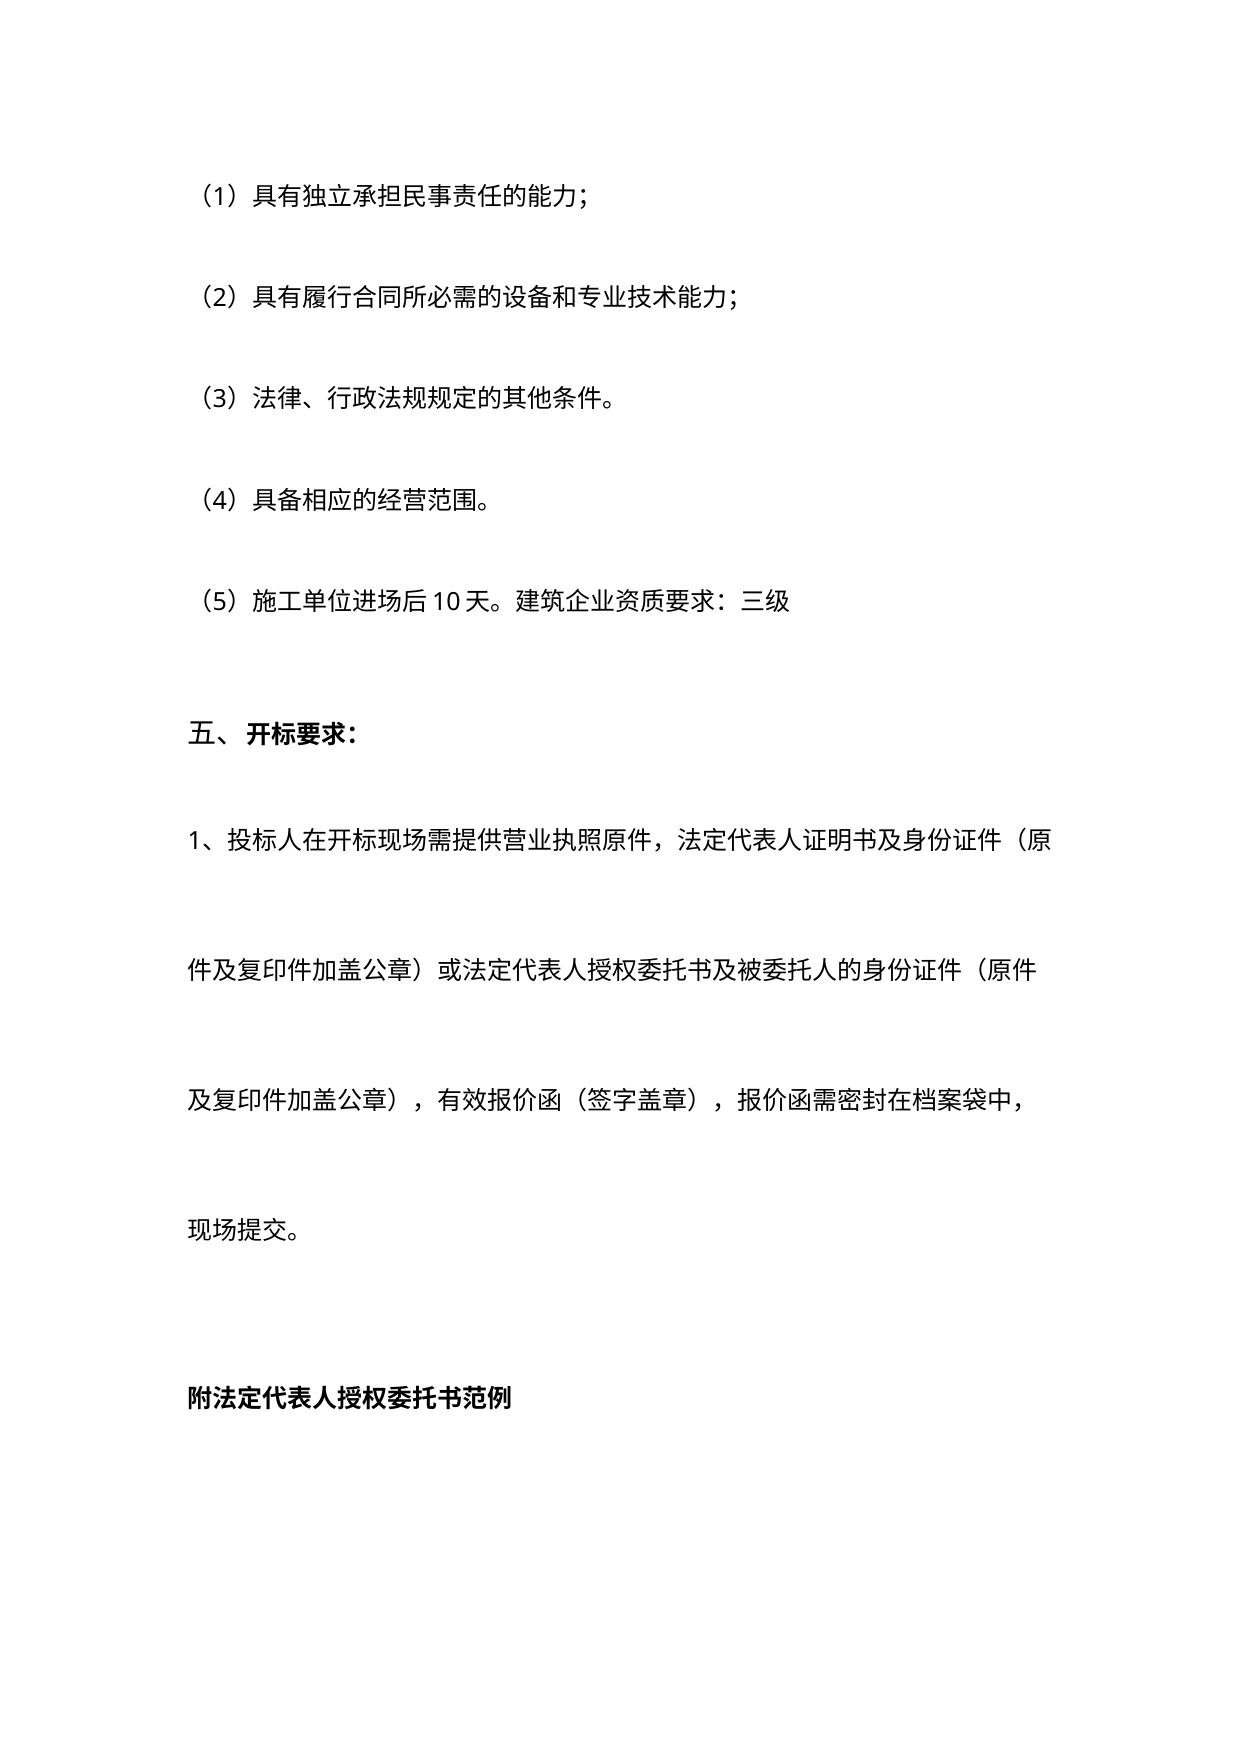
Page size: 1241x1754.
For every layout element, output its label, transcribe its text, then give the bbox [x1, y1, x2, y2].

text 附法定代表人授权委托书范例 [187, 1364, 1053, 1429]
text 五、开标要求： [187, 698, 1053, 763]
list 具有履行合同所必需的设备和专业技术能力； [187, 263, 1053, 328]
text （4）具备相应的经营范围。 [187, 466, 1053, 531]
text （5）施工单位进场后10天。建筑企业资质要求：三级 [187, 567, 1053, 632]
text （3）法律、行政法规规定的其他条件。 [187, 364, 1053, 429]
text （1）具有独立承担民事责任的能力； [187, 162, 1053, 227]
text 1、投标人在开标现场需提供营业执照原件，法定代表人证明书及身份证件（原件及复印件加盖公章）或法定代表人授权委托书及被委托人的身份证件（原件及复印件加盖公章），有效报价函（签字盖章），报价函需密封在档案袋中，现场提交。 [187, 806, 1053, 1261]
